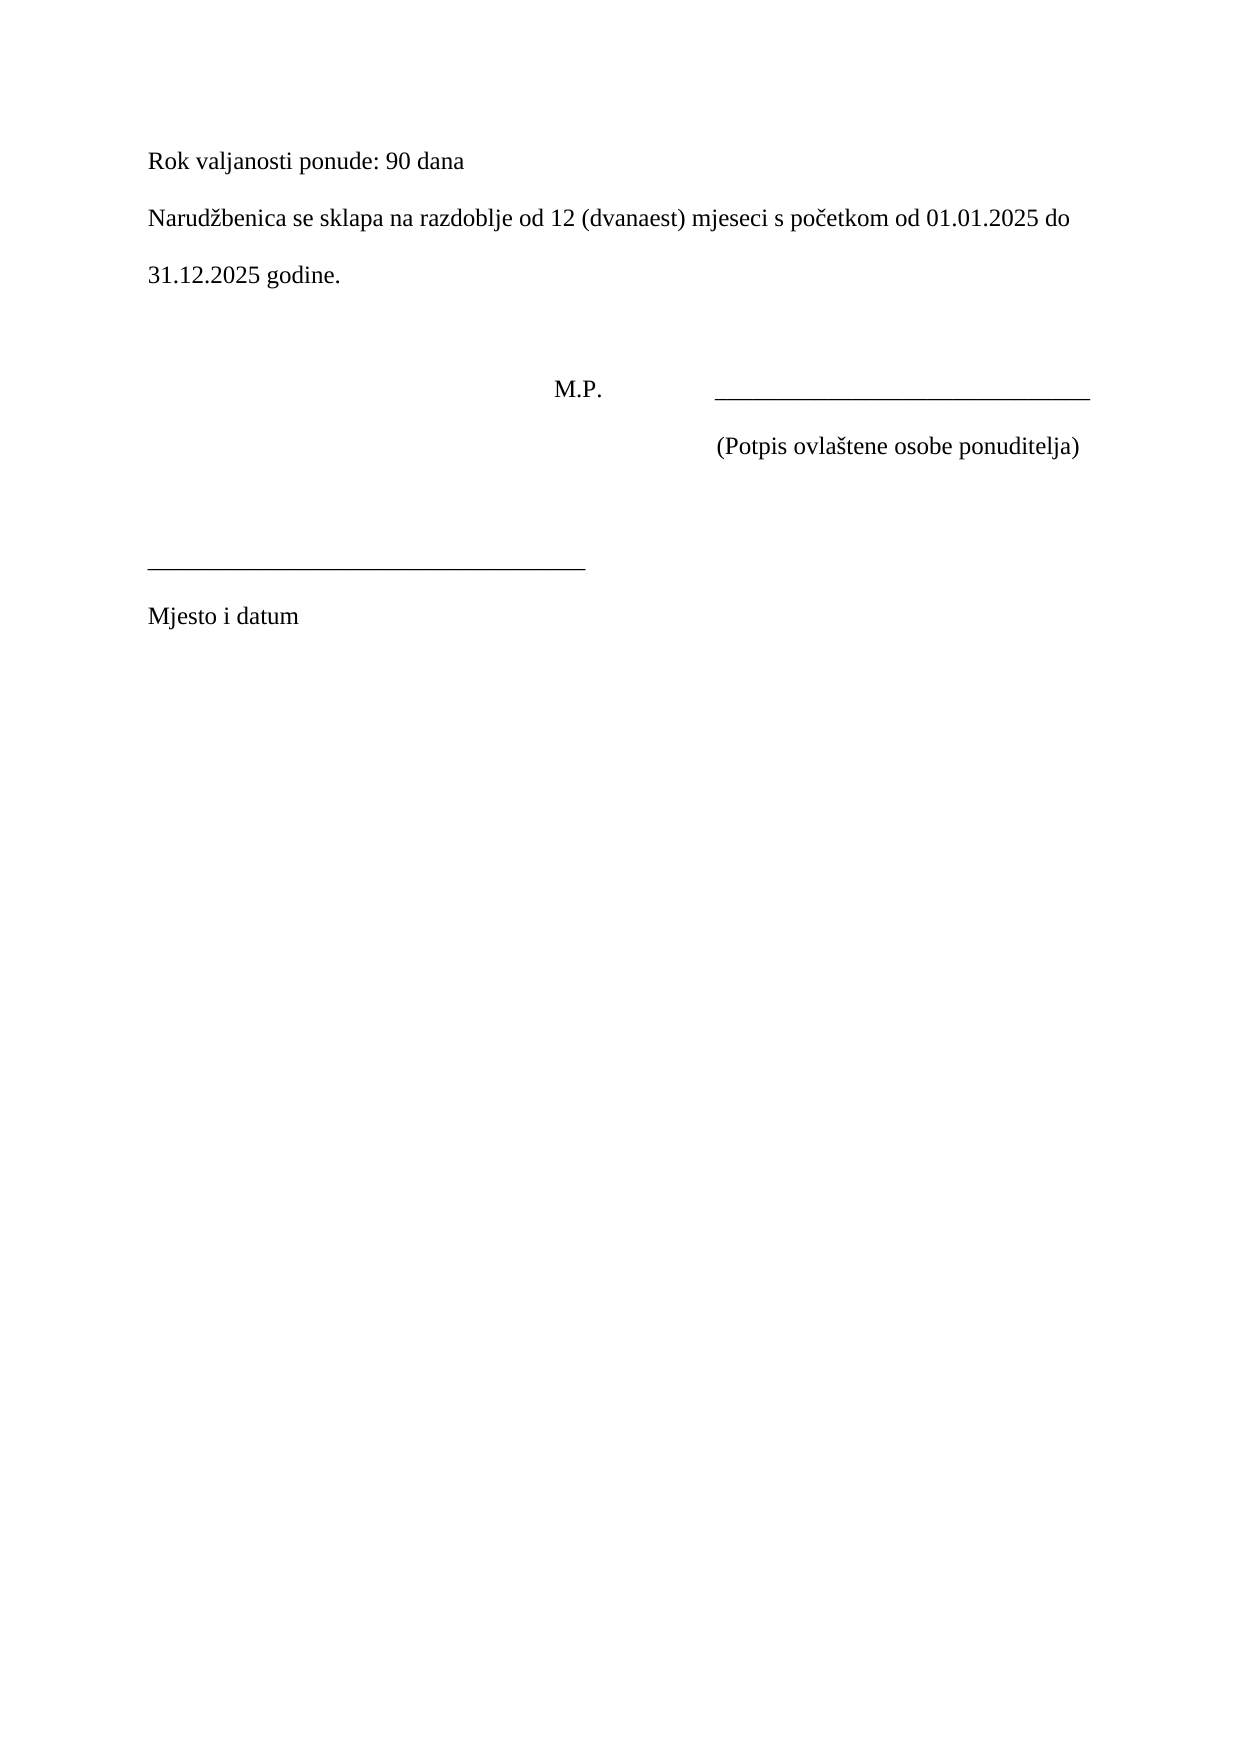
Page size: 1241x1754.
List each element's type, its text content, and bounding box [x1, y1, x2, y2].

text Mjesto i datum [148, 603, 1093, 630]
text Narudžbenica se sklapa na razdoblje od 12 (dvanaest) mjeseci s početkom od 01.01.2025 do [148, 204, 1093, 232]
text (Potpis ovlaštene osobe ponuditelja) [148, 432, 1093, 460]
text M.P. ______________________________ [148, 375, 1093, 403]
text 31.12.2025 godine. [148, 261, 1093, 289]
text ___________________________________ [148, 546, 1093, 573]
text Rok valjanosti ponude: 90 dana [148, 148, 1093, 175]
